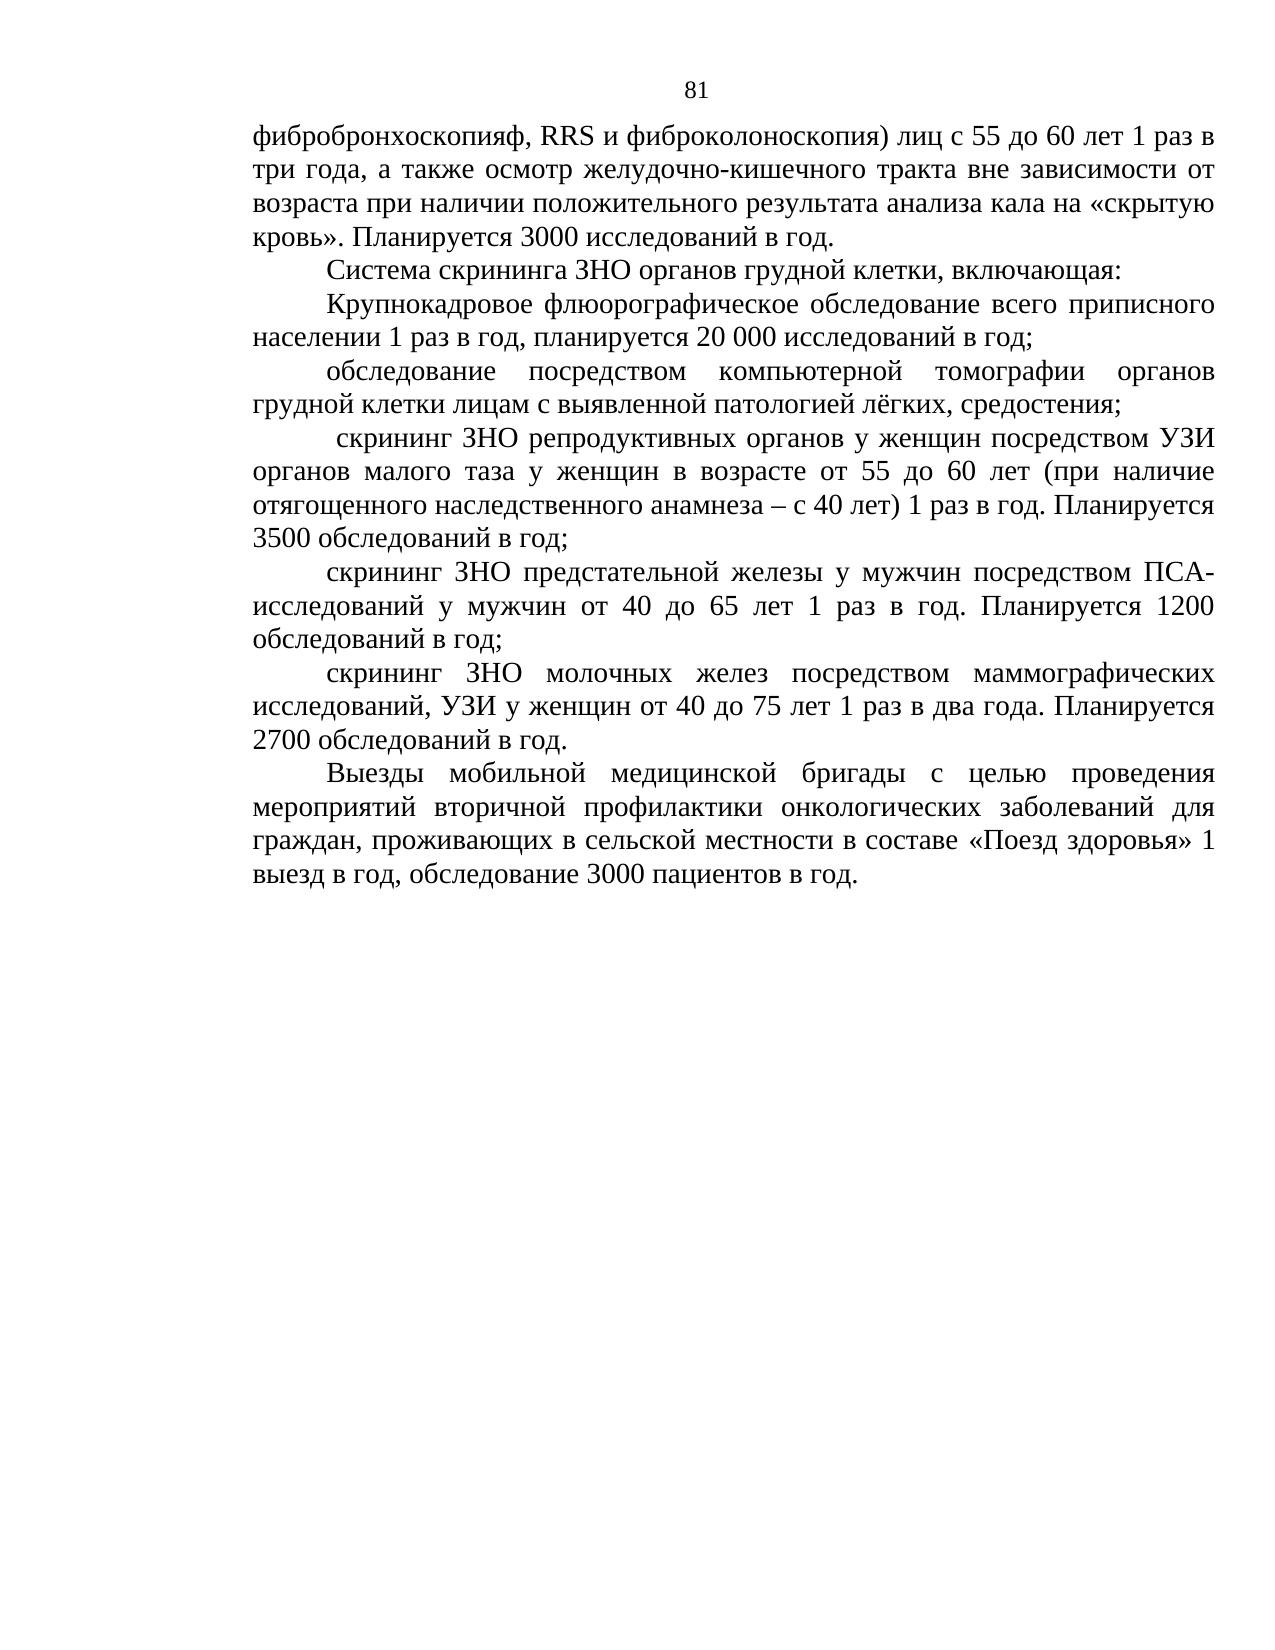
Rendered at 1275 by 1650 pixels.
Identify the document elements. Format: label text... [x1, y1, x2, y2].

text скрининг ЗНО предстательной железы у мужчин посредством ПСА-исследований у мужчин от 40 до 65 лет 1 раз в год. Планируется 1200 обследований в год; [252, 554, 1216, 655]
text обследование посредством компьютерной томографии органов грудной клетки лицам с выявленной патологией лёгких, средостения; [252, 353, 1216, 420]
text скрининг ЗНО молочных желез посредством маммографических исследований, УЗИ у женщин от 40 до 75 лет 1 раз в два года. Планируется 2700 обследований в год. [252, 655, 1216, 755]
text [252, 118, 1216, 252]
text Крупнокадровое флюорографическое обследование всего приписного населении 1 раз в год, планируется 20 000 исследований в год; [252, 286, 1216, 353]
text Выезды мобильной медицинской бригады с целью проведения мероприятий вторичной профилактики онкологических заболеваний для граждан, проживающих в сельской местности в составе «Поезд здоровья» 1 выезд в год, обследование 3000 пациентов в год. [252, 755, 1216, 889]
text скрининг ЗНО репродуктивных органов у женщин посредством УЗИ органов малого таза у женщин в возрасте от 55 до 60 лет (при наличие отягощенного наследственного анамнеза – с 40 лет) 1 раз в год. Планируется 3500 обследований в год; [252, 420, 1216, 554]
text Система скрининга ЗНО органов грудной клетки, включающая: [252, 252, 1216, 286]
